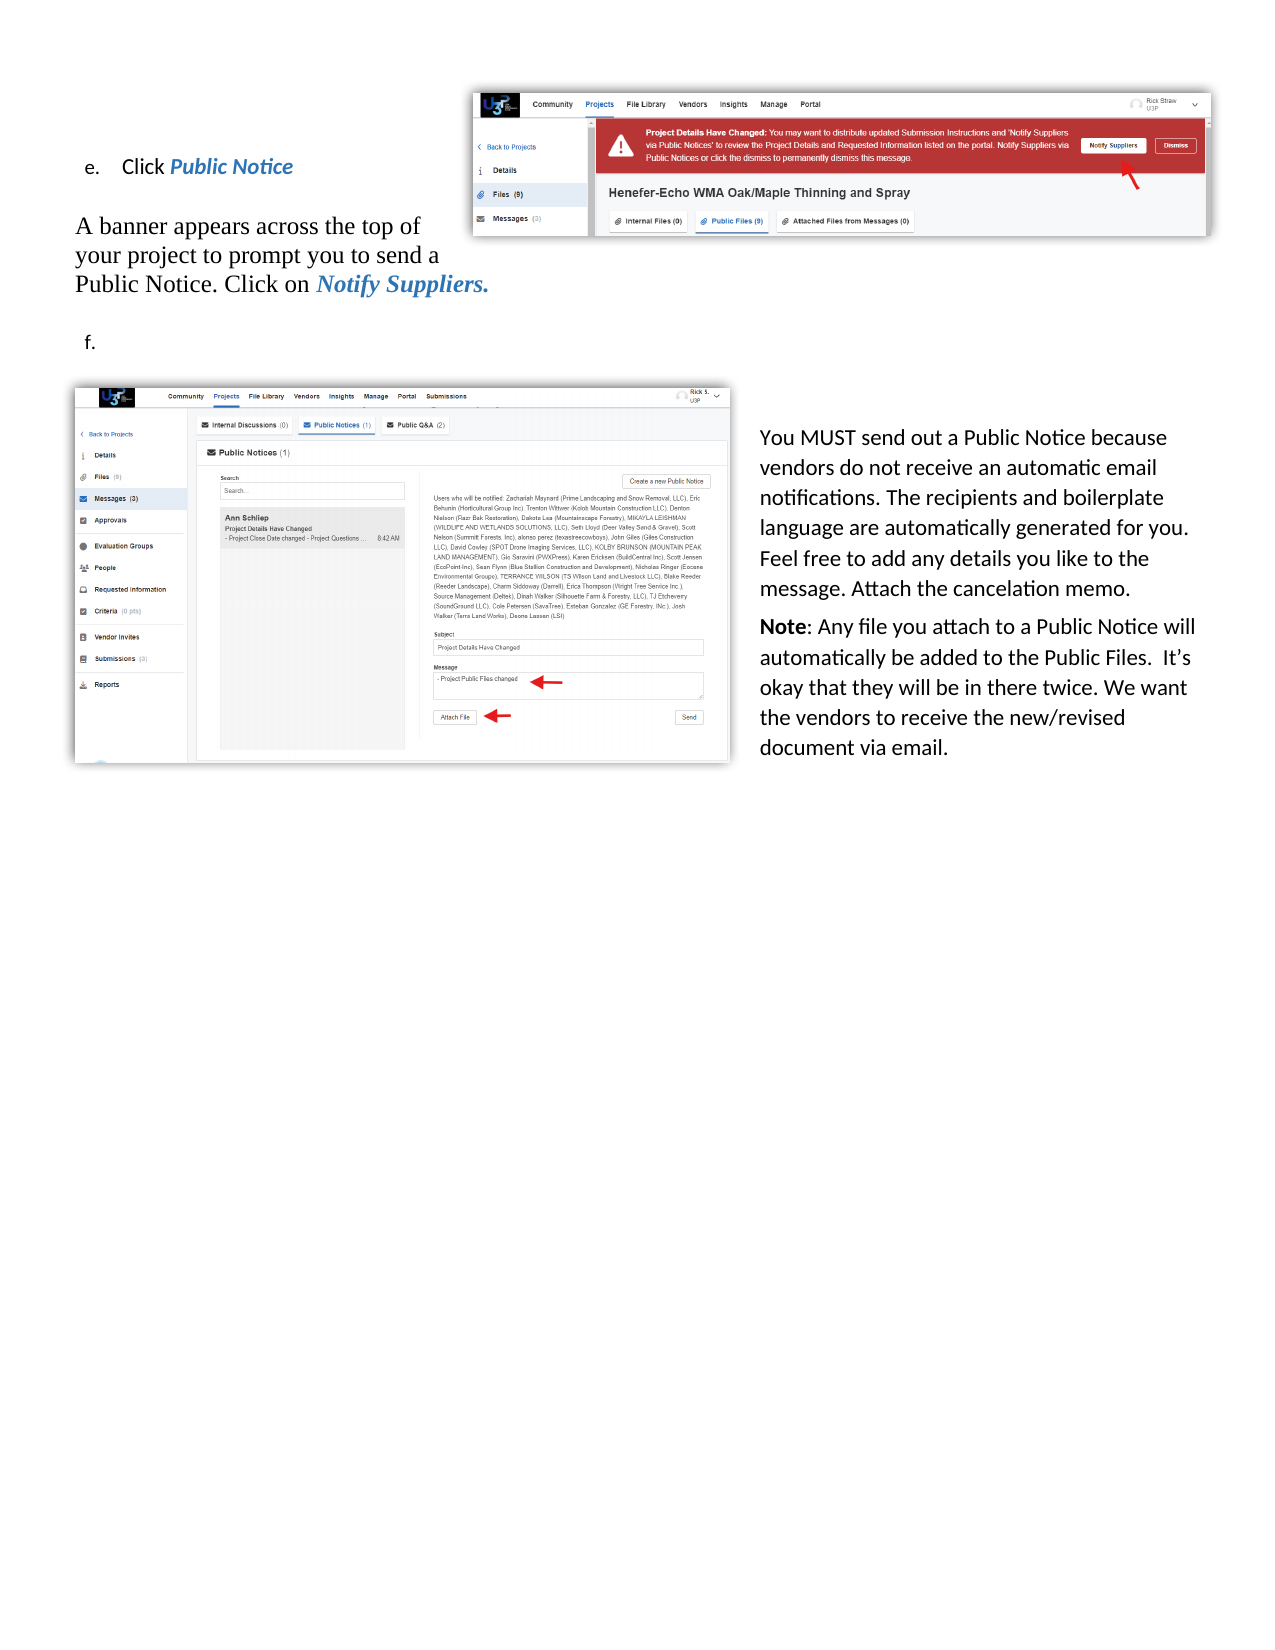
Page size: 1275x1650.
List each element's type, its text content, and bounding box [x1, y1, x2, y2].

text Note: Any file you attach to a Public Notice will automatically be added to the Public Files. It’s okay that they will be in there twice. We want the vendors to receive the new/revised document via email. [736, 612, 1200, 761]
text You MUST send out a Public Notice because vendors do not receive an automatic email notifications. The recipients and boilerplate language are automatically generated for you. Feel free to add any details you like to the message. Attach the cancelation memo. [737, 423, 1200, 602]
list Click Public Notice [84, 152, 462, 180]
picture [473, 93, 1211, 236]
text A banner appears across the top of your project to prompt you to send a Public Notice. Click on Notify Suppliers. [75, 211, 1200, 298]
picture [75, 388, 730, 763]
